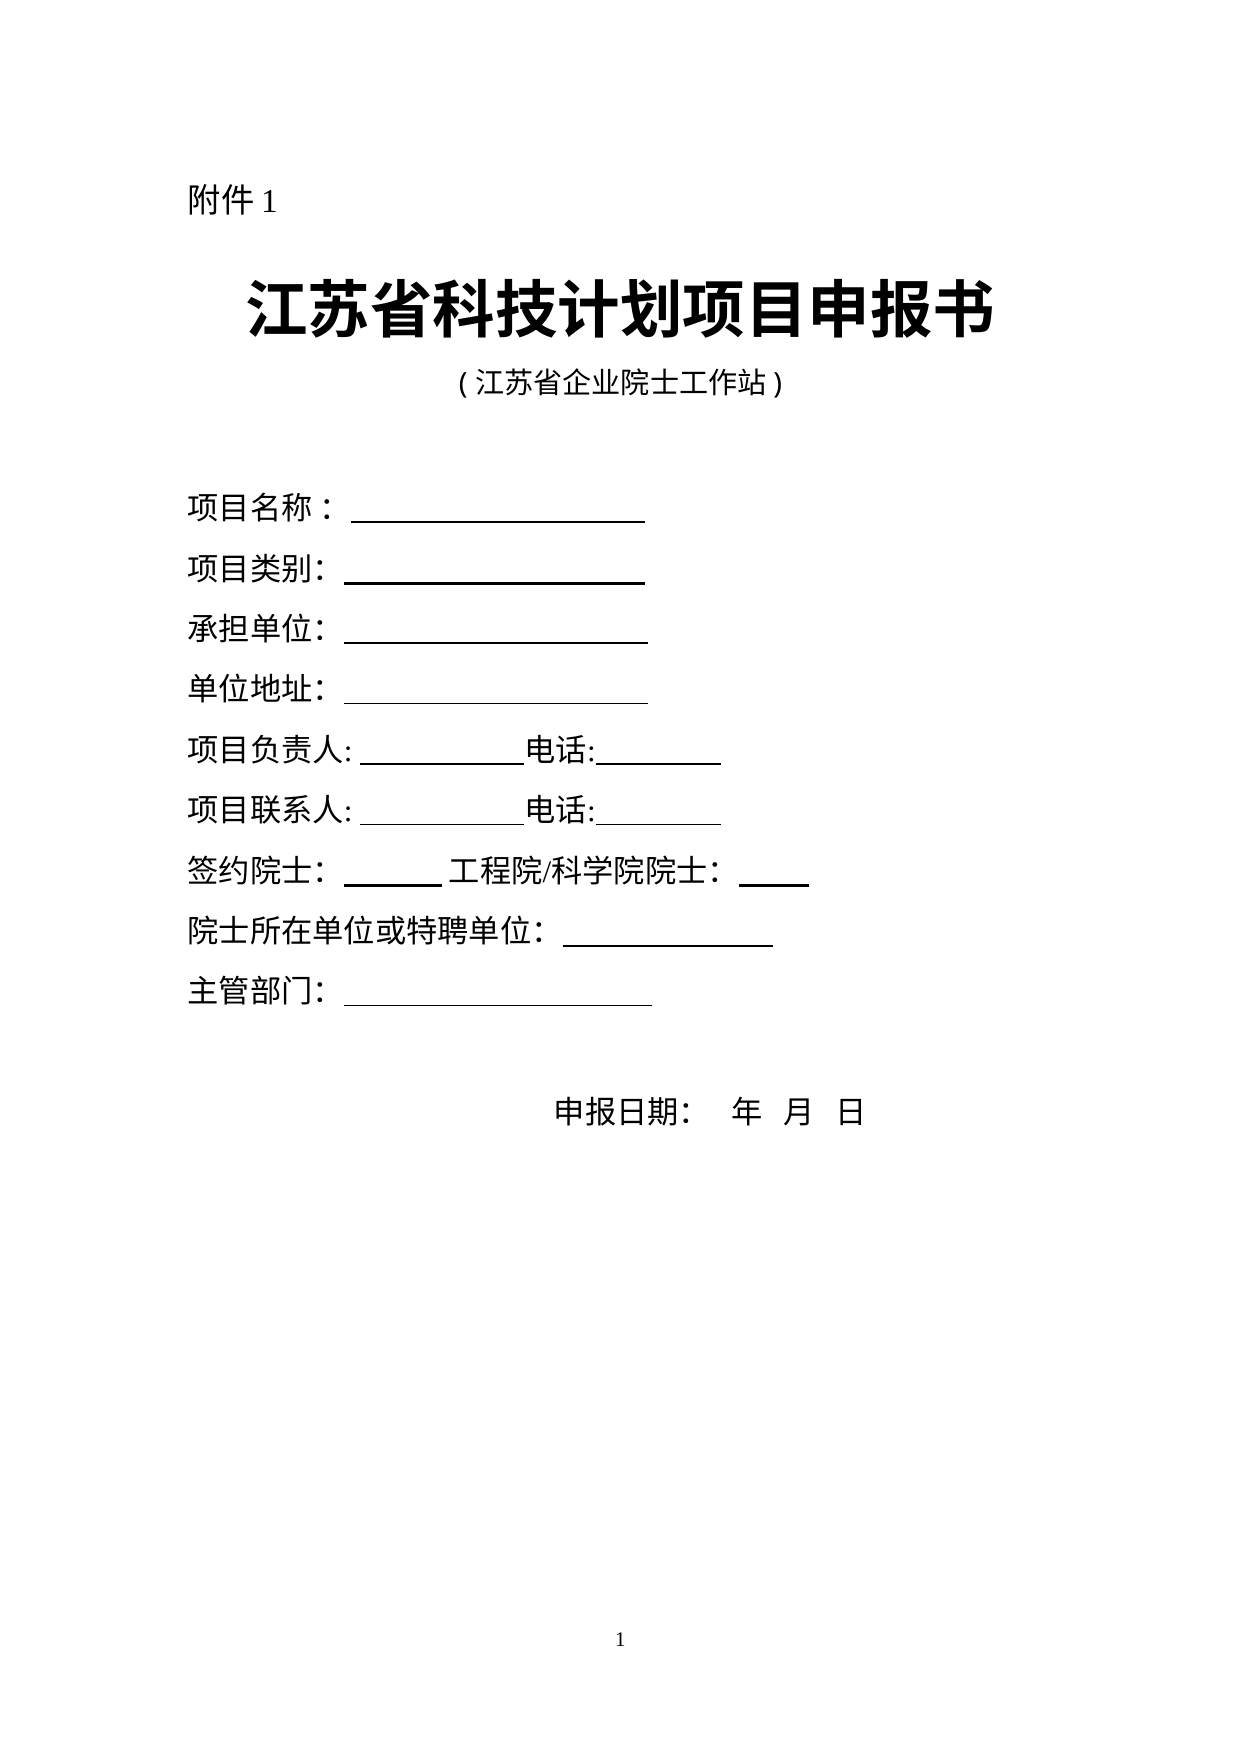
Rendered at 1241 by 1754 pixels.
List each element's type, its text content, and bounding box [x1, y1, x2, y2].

text ( 江苏省企业院士工作站 ) [187, 344, 1053, 406]
text 项目名称 ： [187, 468, 1053, 528]
text 项目联系人: 电话: [187, 770, 1053, 831]
text 附件1 [187, 162, 1053, 222]
text 承担单位： [187, 589, 1053, 649]
text 项目类别： [187, 528, 1053, 589]
text 主管部门： [187, 951, 1053, 1012]
text 江苏省科技计划项目申报书 [187, 283, 1053, 344]
text 签约院士： 工程院/科学院院士： [187, 831, 1053, 891]
text 单位地址： [187, 649, 1053, 710]
text 院士所在单位或特聘单位： [187, 891, 1053, 951]
text 项目负责人: 电话: [187, 710, 1053, 770]
text 申报日期： 年 月 日 [187, 1072, 1053, 1133]
